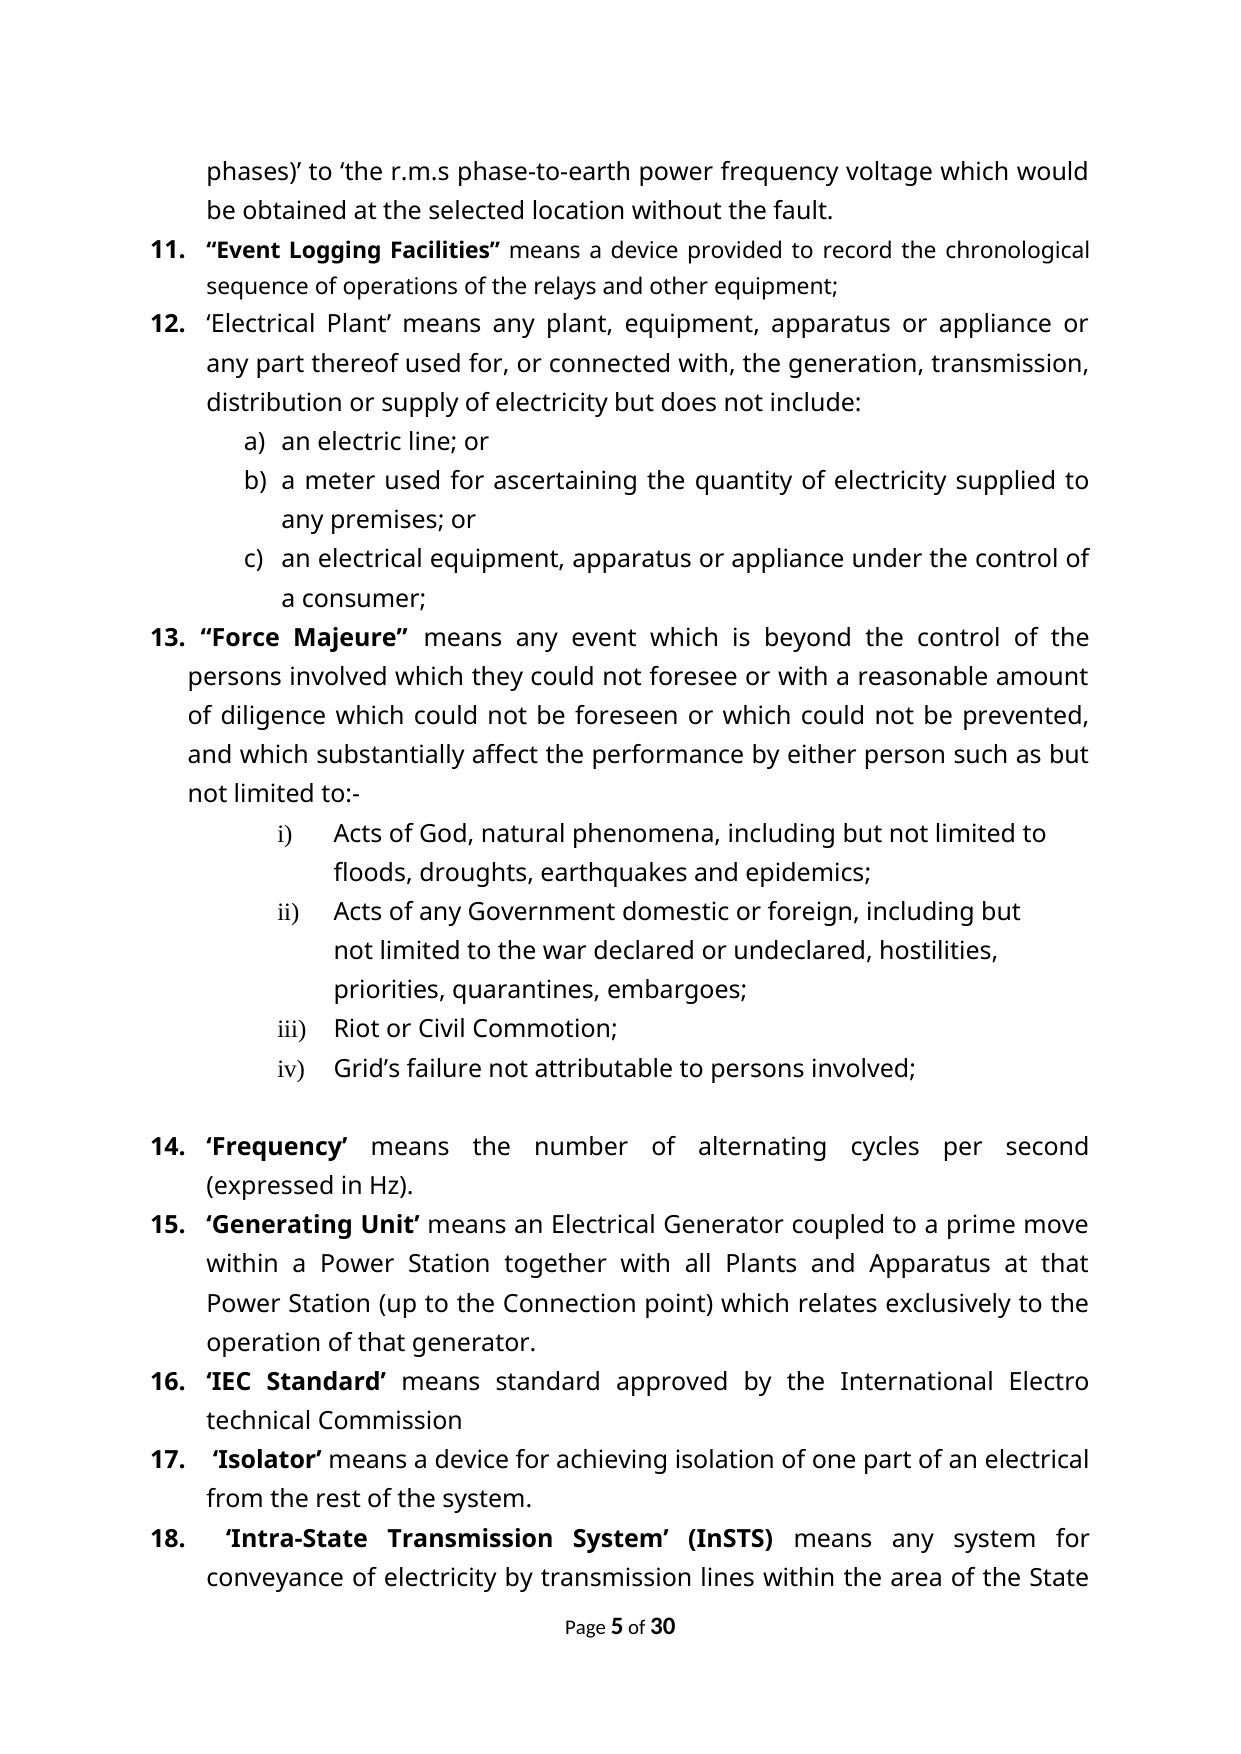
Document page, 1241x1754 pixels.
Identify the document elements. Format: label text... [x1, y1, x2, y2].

list a meter used for ascertaining the quantity of electricity supplied to any premises; or [244, 463, 1090, 536]
list an electrical equipment, apparatus or appliance under the control of a consumer; [244, 541, 1090, 614]
list ‘Isolator’ means a device for achieving isolation of one part of an electrical from the rest of the system. [150, 1442, 1090, 1515]
list an electric line; or [244, 424, 1090, 458]
list ‘IEC Standard’ means standard approved by the International Electro technical Commission [150, 1364, 1090, 1437]
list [150, 1520, 1090, 1593]
list Riot or Civil Commotion; [277, 1011, 1090, 1045]
list “Force Majeure” means any event which is beyond the control of the persons involved which they could not foresee or with a reasonable amount of diligence which could not be foreseen or which could not be prevented, and which substantially affect the performance by either person such as but not limited to:- [150, 619, 1090, 810]
list “Event Logging Facilities” means a device provided to record the chronological sequence of operations of the relays and other equipment; [150, 231, 1090, 301]
list Acts of any Government domestic or foreign, including but not limited to the war declared or undeclared, hostilities, priorities, quarantines, embargoes; [277, 894, 1066, 1006]
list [150, 153, 1090, 226]
list ‘Generating Unit’ means an Electrical Generator coupled to a prime move within a Power Station together with all Plants and Apparatus at that Power Station (up to the Connection point) which relates exclusively to the operation of that generator. [150, 1207, 1090, 1358]
list ‘Electrical Plant’ means any plant, equipment, apparatus or appliance or any part thereof used for, or connected with, the generation, transmission, distribution or supply of electricity but does not include: [150, 306, 1090, 418]
list ‘Frequency’ means the number of alternating cycles per second (expressed in Hz). [150, 1129, 1090, 1202]
list Acts of God, natural phenomena, including but not limited to floods, droughts, earthquakes and epidemics; [277, 815, 1066, 888]
list Grid’s failure not attributable to persons involved; [277, 1050, 1090, 1084]
